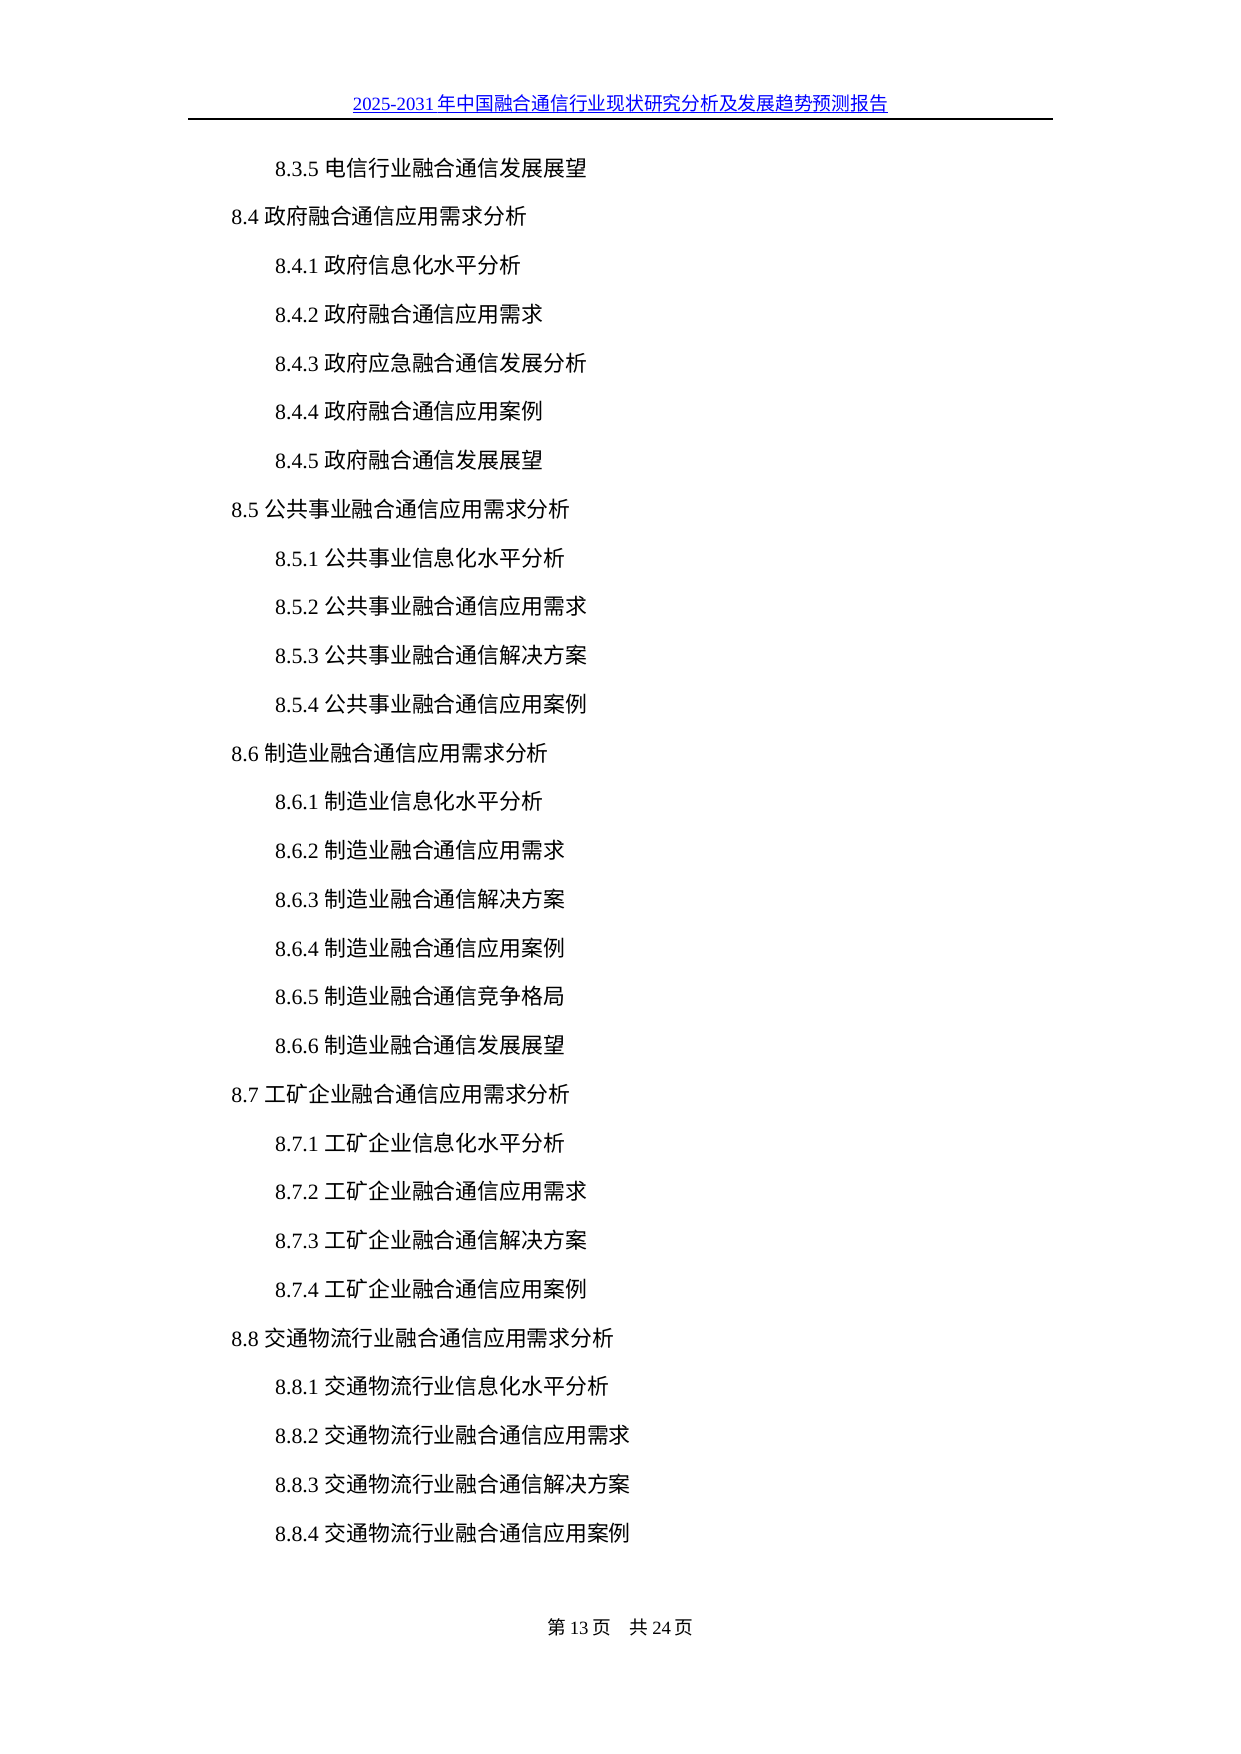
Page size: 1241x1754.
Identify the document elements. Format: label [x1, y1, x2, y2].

text [187, 150, 1053, 1548]
